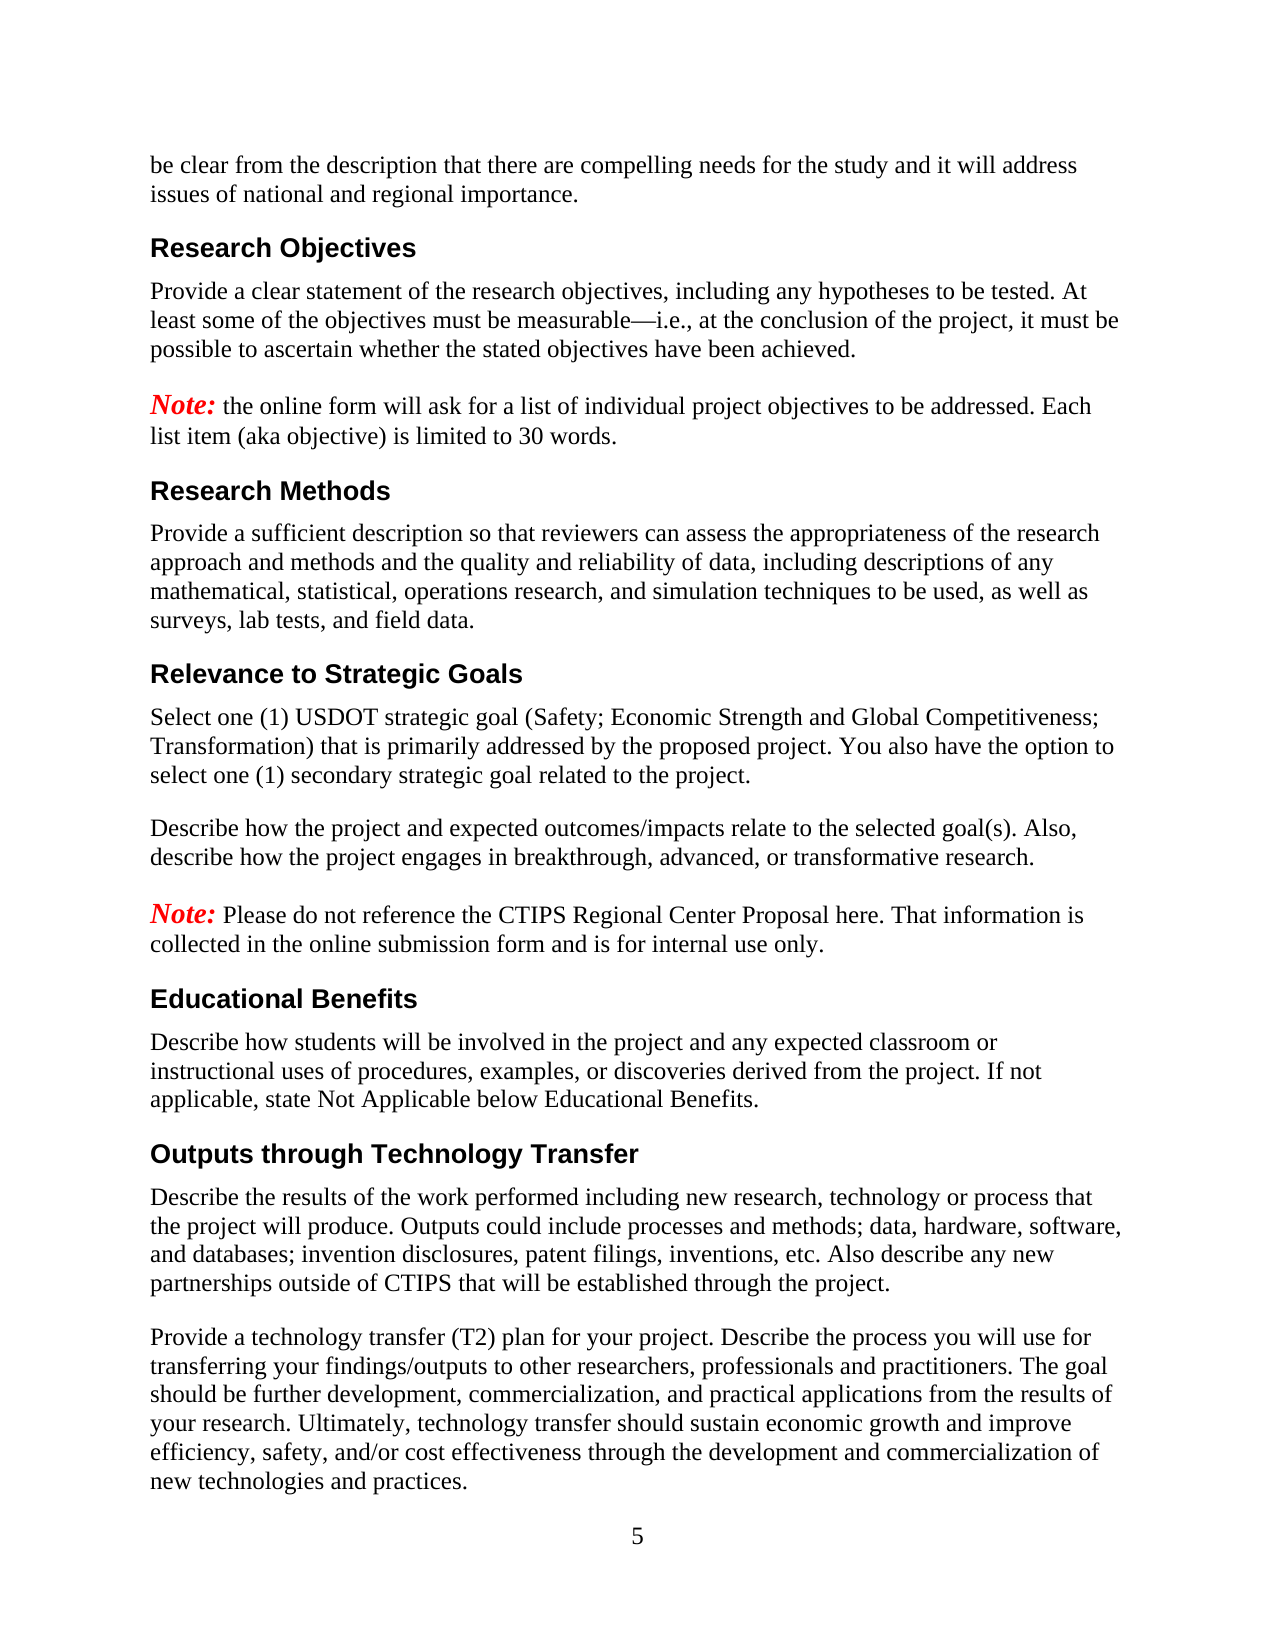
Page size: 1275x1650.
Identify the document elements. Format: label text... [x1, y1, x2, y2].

subtitle Outputs through Technology Transfer [150, 1138, 1125, 1169]
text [150, 150, 1125, 207]
text Note: the online form will ask for a list of individual project objectives to be addressed. Each list item (aka objective) is limited to 30 words. [150, 387, 1125, 450]
subtitle Educational Benefits [150, 983, 1125, 1014]
text Note: Please do not reference the CTIPS Regional Center Proposal here. That information is collected in the online submission form and is for internal use only. [150, 896, 1125, 958]
subtitle Research Objectives [150, 232, 1125, 264]
text Select one (1) USDOT strategic goal (Safety; Economic Strength and Global Competitiveness; Transformation) that is primarily addressed by the proposed project. You also have the option to select one (1) secondary strategic goal related to the project. [150, 702, 1125, 788]
text Provide a technology transfer (T2) plan for your project. Describe the process you will use for transferring your findings/outputs to other researchers, professionals and practitioners. The goal should be further development, commercialization, and practical applications from the results of your research. Ultimately, technology transfer should sustain economic growth and improve efficiency, safety, and/or cost effectiveness through the development and commercialization of new technologies and practices. [150, 1322, 1125, 1494]
text Provide a sufficient description so that reviewers can assess the appropriateness of the research approach and methods and the quality and reliability of data, including descriptions of any mathematical, statistical, operations research, and simulation techniques to be used, as well as surveys, lab tests, and field data. [150, 518, 1125, 633]
subtitle Relevance to Strategic Goals [150, 658, 1125, 690]
text Describe how the project and expected outcomes/impacts relate to the selected goal(s). Also, describe how the project engages in breakthrough, advanced, or transformative research. [150, 813, 1125, 871]
text Provide a clear statement of the research objectives, including any hypotheses to be tested. At least some of the objectives must be measurable—i.e., at the conclusion of the project, it must be possible to ascertain whether the stated objectives have been achieved. [150, 276, 1125, 362]
text Describe how students will be involved in the project and any expected classroom or instructional uses of procedures, examples, or discoveries derived from the project. If not applicable, state Not Applicable below Educational Benefits. [150, 1027, 1125, 1113]
text Describe the results of the work performed including new research, technology or process that the project will produce. Outputs could include processes and methods; data, hardware, software, and databases; invention disclosures, patent filings, inventions, etc. Also describe any new partnerships outside of CTIPS that will be established through the project. [150, 1182, 1125, 1297]
subtitle Research Methods [150, 475, 1125, 506]
